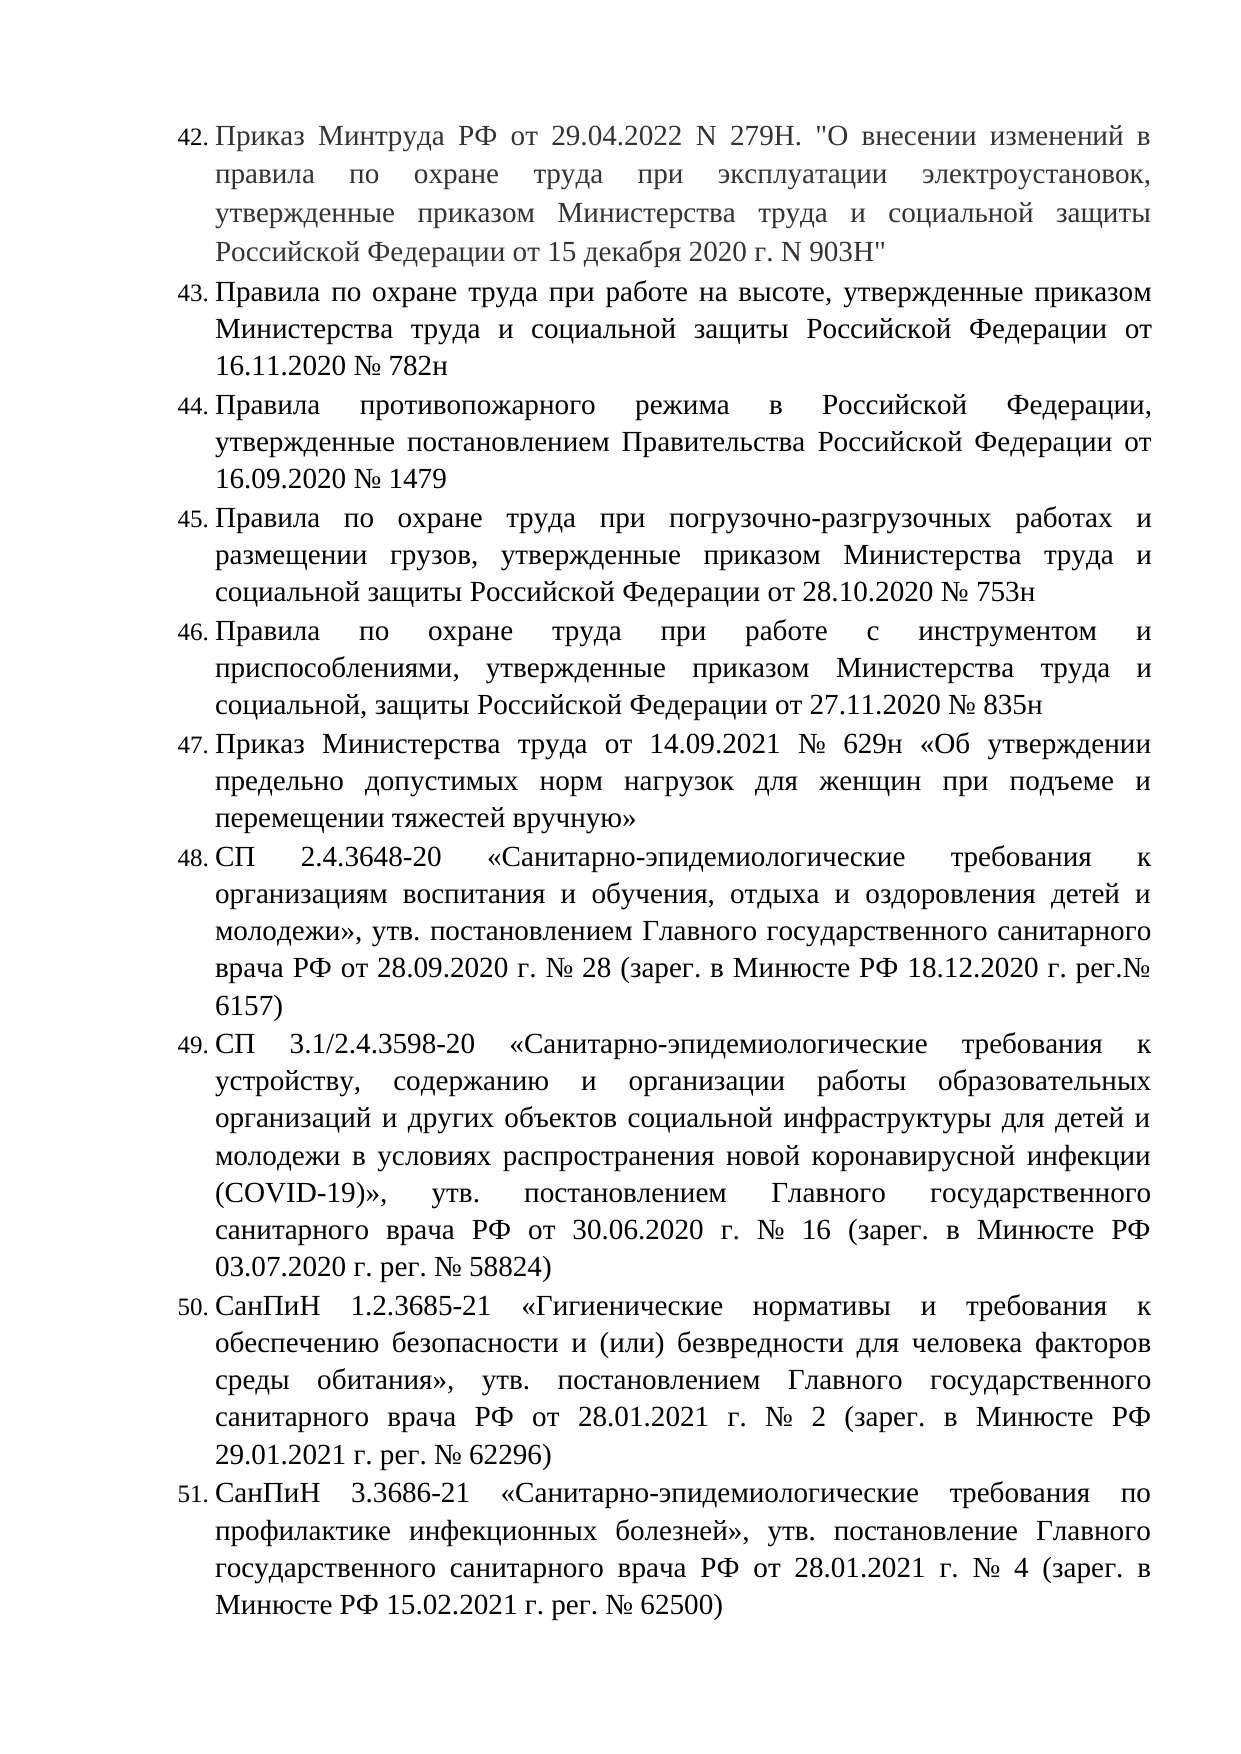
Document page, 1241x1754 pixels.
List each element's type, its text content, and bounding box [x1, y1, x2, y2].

list СанПиН 1.2.3685-21 «Гигиенические нормативы и требования к обеспечению безопасности и (или) безвредности для человека факторов среды обитания», утв. постановлением Главного государственного санитарного врача РФ от 28.01.2021 г. № 2 (зарег. в Минюсте РФ 29.01.2021 г. рег. № 62296) [177, 1288, 1152, 1470]
list СП 2.4.3648-20 «Санитарно-эпидемиологические требования к организациям воспитания и обучения, отдыха и оздоровления детей и молодежи», утв. постановлением Главного государственного санитарного врача РФ от 28.09.2020 г. № 28 (зарег. в Минюсте РФ 18.12.2020 г. рег.№ 6157) [177, 839, 1152, 1021]
list Правила по охране труда при работе с инструментом и приспособлениями, утвержденные приказом Министерства труда и социальной, защиты Российской Федерации от 27.11.2020 № 835н [177, 613, 1152, 721]
list Правила по охране труда при работе на высоте, утвержденные приказом Министерства труда и социальной защиты Российской Федерации от 16.11.2020 № 782н [177, 274, 1152, 382]
list СанПиН 3.3686-21 «Санитарно-эпидемиологические требования по профилактике инфекционных болезней», утв. постановление Главного государственного санитарного врача РФ от 28.01.2021 г. № 4 (зарег. в Минюсте РФ 15.02.2021 г. рег. № 62500) [177, 1475, 1152, 1621]
list СП 3.1/2.4.3598-20 «Санитарно-эпидемиологические требования к устройству, содержанию и организации работы образовательных организаций и других объектов социальной инфраструктуры для детей и молодежи в условиях распространения новой коронавирусной инфекции (COVID-19)», утв. постановлением Главного государственного санитарного врача РФ от 30.06.2020 г. № 16 (зарег. в Минюсте РФ 03.07.2020 г. рег. № 58824) [177, 1026, 1152, 1283]
list Правила противопожарного режима в Российской Федерации, утвержденные постановлением Правительства Российской Федерации от 16.09.2020 № 1479 [177, 387, 1152, 495]
list Приказ Минтруда РФ от 29.04.2022 N 279Н. "О внесении изменений в правила по охране труда при эксплуатации электроустановок, утвержденные приказом Министерства труда и социальной защиты Российской Федерации от 15 декабря 2020 г. N 903Н" [177, 118, 1152, 267]
list Приказ Министерства труда от 14.09.2021 № 629н «Об утверждении предельно допустимых норм нагрузок для женщин при подъеме и перемещении тяжестей вручную» [177, 726, 1152, 834]
list Правила по охране труда при погрузочно-разгрузочных работах и размещении грузов, утвержденные приказом Министерства труда и социальной защиты Российской Федерации от 28.10.2020 № 753н [177, 500, 1152, 608]
